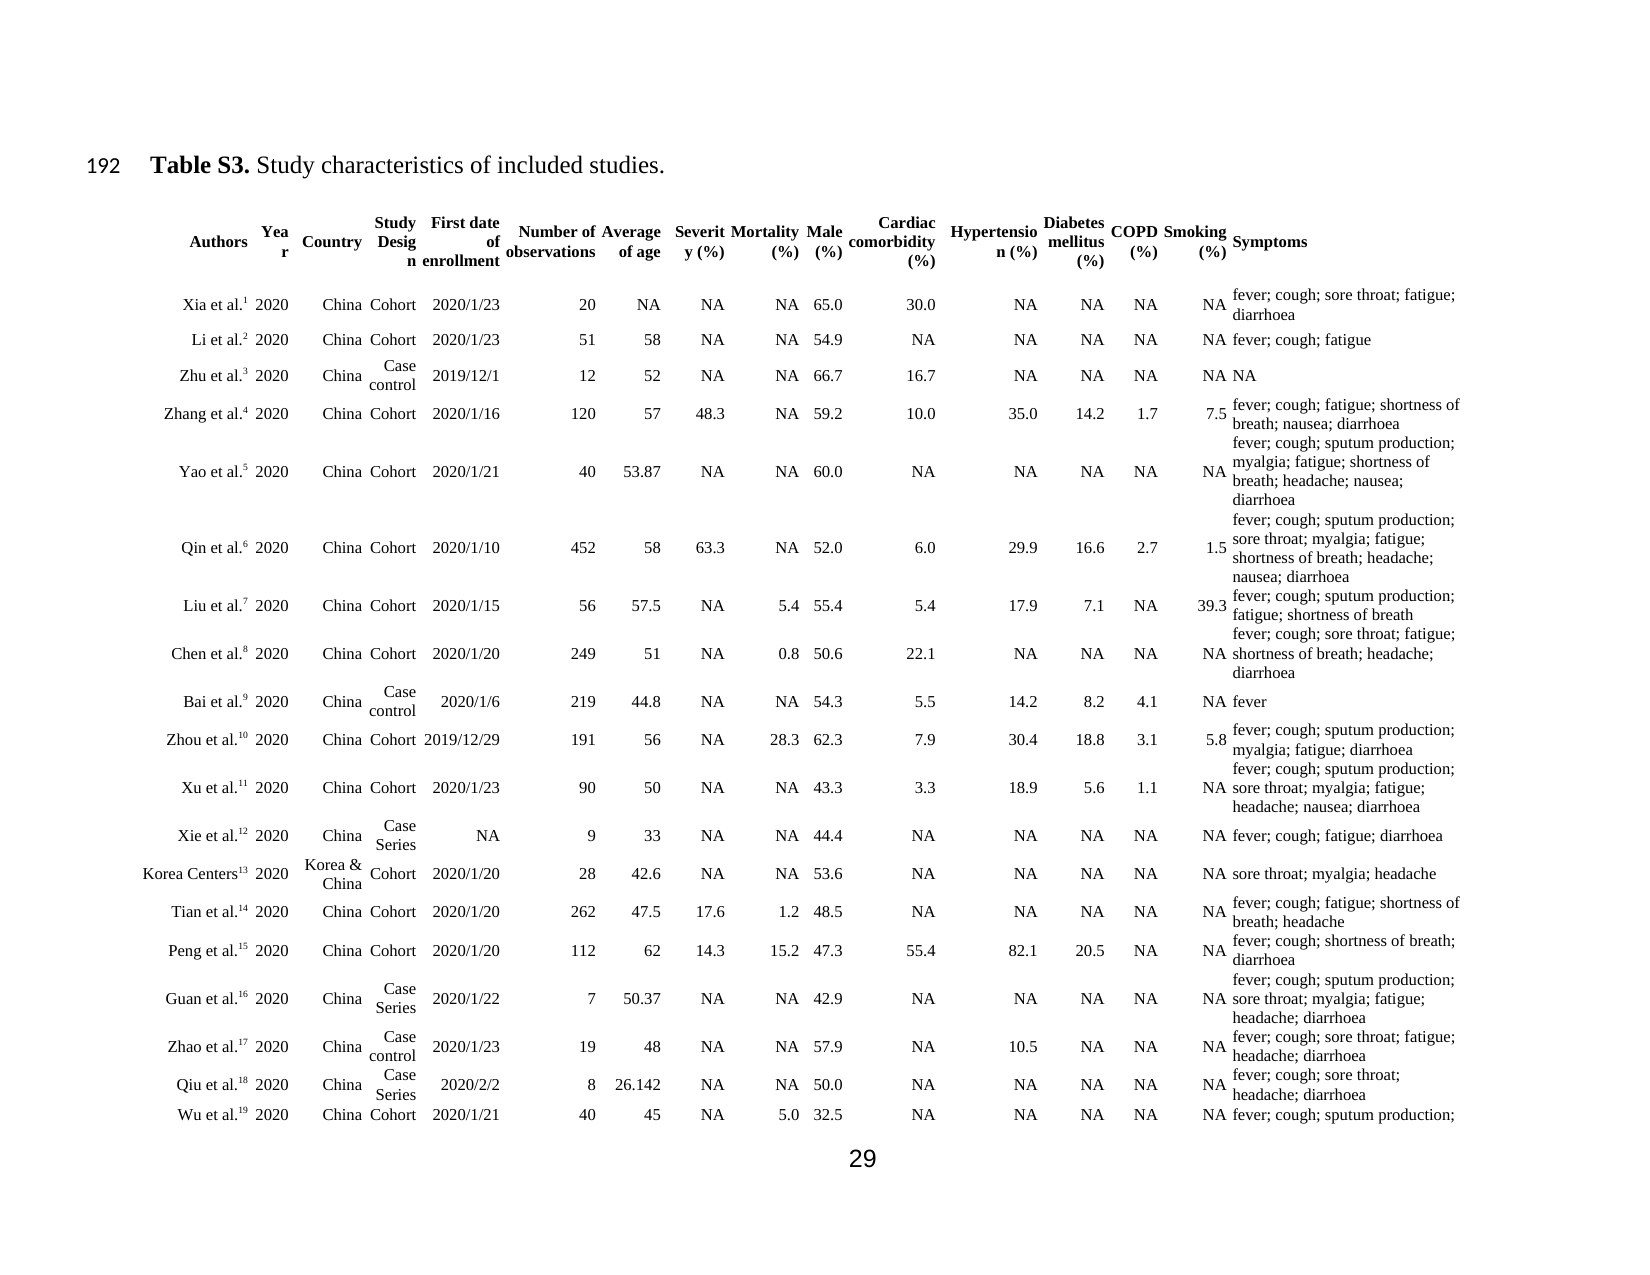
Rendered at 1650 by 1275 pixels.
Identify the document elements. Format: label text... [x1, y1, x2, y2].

table_cell NA [1161, 324, 1229, 356]
table_cell 52 [598, 356, 663, 394]
table_cell NA [664, 1027, 727, 1065]
table_cell 3.1 [1107, 720, 1161, 758]
table_cell Cohort [365, 854, 419, 893]
table_cell 2020 [250, 586, 291, 624]
table_cell 120 [503, 394, 598, 433]
table_cell 60.0 [802, 433, 845, 509]
table_cell China [291, 394, 365, 433]
table_cell sore throat; myalgia; headache [1229, 854, 1464, 893]
table_cell NA [1107, 931, 1161, 969]
table_cell fever; cough; sore throat; fatigue; headache; diarrhoea [1229, 1027, 1464, 1065]
table_cell NA [1107, 969, 1161, 1027]
table_cell 54.9 [802, 324, 845, 356]
table_cell NA [664, 682, 727, 720]
table_cell China [291, 285, 365, 323]
table_cell 55.4 [845, 931, 938, 969]
table_cell NA [1229, 356, 1464, 394]
table_cell NA [845, 433, 938, 509]
table_cell NA [728, 1027, 802, 1065]
table_cell NA [664, 720, 727, 758]
table_cell 1.1 [1107, 759, 1161, 816]
table_cell 53.87 [598, 433, 663, 509]
table_cell 262 [503, 893, 598, 931]
table_cell Case control [365, 1027, 419, 1065]
table_cell 10.5 [938, 1027, 1040, 1065]
table_cell NA [938, 624, 1040, 682]
table_cell 2020/1/16 [419, 394, 503, 433]
table_cell 45 [598, 1104, 663, 1125]
table_cell 7.9 [845, 720, 938, 758]
table_cell 2020/1/10 [419, 509, 503, 586]
table_cell 8.2 [1040, 682, 1107, 720]
table_cell China [291, 931, 365, 969]
table_cell 2020 [250, 394, 291, 433]
table_cell 14.2 [938, 682, 1040, 720]
table_cell China [291, 356, 365, 394]
table_cell NA [728, 285, 802, 323]
table_cell NA [1107, 324, 1161, 356]
table_cell 43.3 [802, 759, 845, 816]
table_cell 2020 [250, 1104, 291, 1125]
table_cell NA [664, 324, 727, 356]
table_cell NA [728, 816, 802, 854]
table_cell Xie et al.12 [135, 816, 250, 854]
table_cell Case Series [365, 1065, 419, 1103]
table_cell NA [664, 854, 727, 893]
table_cell NA [664, 433, 727, 509]
table_cell 2019/12/29 [419, 720, 503, 758]
table_cell NA [1161, 624, 1229, 682]
table_cell NA [1107, 816, 1161, 854]
table_cell 57 [598, 394, 663, 433]
table_cell Liu et al.7 [135, 586, 250, 624]
table_cell 3.3 [845, 759, 938, 816]
table_cell 50.37 [598, 969, 663, 1027]
table_cell NA [728, 854, 802, 893]
table_cell China [291, 624, 365, 682]
table_cell NA [728, 394, 802, 433]
table_cell NA [1161, 893, 1229, 931]
table_cell NA [664, 759, 727, 816]
table_cell NA [1107, 285, 1161, 323]
table_cell Zhao et al.17 [135, 1027, 250, 1065]
table_cell fever; cough; sputum production; fatigue; shortness of breath [1229, 586, 1464, 624]
table_cell NA [1107, 624, 1161, 682]
table_cell 18.9 [938, 759, 1040, 816]
table_cell 2020 [250, 720, 291, 758]
table_cell 47.5 [598, 893, 663, 931]
table_cell 2020/1/20 [419, 931, 503, 969]
table_cell Cohort [365, 285, 419, 323]
table_cell NA [1107, 854, 1161, 893]
table_cell 30.4 [938, 720, 1040, 758]
table_header Mortality (%) [728, 198, 802, 285]
table_cell fever; cough; sputum production; myalgia; fatigue; shortness of breath; headache; nausea; diarrhoea [1229, 433, 1464, 509]
table_cell Korea & China [291, 854, 365, 893]
table_cell 2020/1/21 [419, 1104, 503, 1125]
table_cell 5.6 [1040, 759, 1107, 816]
table_cell 2020 [250, 1027, 291, 1065]
table_cell NA [1161, 433, 1229, 509]
table_cell 50.6 [802, 624, 845, 682]
table_cell NA [938, 969, 1040, 1027]
table_cell Wu et al.19 [135, 1104, 250, 1125]
table_cell 57.5 [598, 586, 663, 624]
table_header First date of enrollment [419, 198, 503, 285]
table_cell NA [845, 1065, 938, 1103]
table_cell Cohort [365, 394, 419, 433]
table_cell 1.5 [1161, 509, 1229, 586]
table_cell 2020/1/23 [419, 1027, 503, 1065]
table_cell 40 [503, 1104, 598, 1125]
table_cell 2020 [250, 854, 291, 893]
table_cell NA [938, 893, 1040, 931]
table_cell NA [1107, 1027, 1161, 1065]
table_cell 2020 [250, 682, 291, 720]
table_cell NA [728, 324, 802, 356]
table_cell NA [845, 1104, 938, 1125]
table_cell 32.5 [802, 1104, 845, 1125]
table_cell 63.3 [664, 509, 727, 586]
table_cell 48.3 [664, 394, 727, 433]
table_cell 40 [503, 433, 598, 509]
table_cell 42.9 [802, 969, 845, 1027]
table_cell NA [1040, 1027, 1107, 1065]
table_cell 219 [503, 682, 598, 720]
table_cell 20.5 [1040, 931, 1107, 969]
table_cell NA [938, 324, 1040, 356]
table_cell 44.8 [598, 682, 663, 720]
table_cell 52.0 [802, 509, 845, 586]
table_cell 2020 [250, 433, 291, 509]
table_cell 5.4 [728, 586, 802, 624]
table_cell fever; cough; sore throat; fatigue; diarrhoea [1229, 285, 1464, 323]
table_cell NA [664, 356, 727, 394]
table_cell 7 [503, 969, 598, 1027]
table_cell Cohort [365, 931, 419, 969]
table_cell China [291, 893, 365, 931]
table_cell fever; cough; sputum production; sore throat; myalgia; fatigue; headache; diarrhoea [1229, 969, 1464, 1027]
table_cell 0.8 [728, 624, 802, 682]
table_cell 8 [503, 1065, 598, 1103]
table_cell fever [1229, 682, 1464, 720]
table_cell 16.7 [845, 356, 938, 394]
table_cell NA [419, 816, 503, 854]
table_header Male (%) [802, 198, 845, 285]
table_header Study Design [365, 198, 419, 285]
table_cell fever; cough; shortness of breath; diarrhoea [1229, 931, 1464, 969]
table_cell 5.0 [728, 1104, 802, 1125]
table_cell Case control [365, 682, 419, 720]
table_cell 51 [598, 624, 663, 682]
table_cell 56 [503, 586, 598, 624]
table_cell NA [938, 285, 1040, 323]
table_header Smoking (%) [1161, 198, 1229, 285]
table_cell NA [845, 324, 938, 356]
table_cell 191 [503, 720, 598, 758]
table_cell 7.1 [1040, 586, 1107, 624]
table_cell 50 [598, 759, 663, 816]
table_cell 2020/1/21 [419, 433, 503, 509]
text Table S3. Study characteristics of included studies. [150, 150, 1500, 179]
table_cell Chen et al.8 [135, 624, 250, 682]
table_cell Cohort [365, 509, 419, 586]
table_cell 48.5 [802, 893, 845, 931]
table_cell NA [728, 682, 802, 720]
table_cell fever; cough; fatigue; shortness of breath; nausea; diarrhoea [1229, 394, 1464, 433]
table_cell 30.0 [845, 285, 938, 323]
table_cell 2020/1/23 [419, 759, 503, 816]
table_header Authors [135, 198, 250, 285]
table_cell 2020/1/23 [419, 324, 503, 356]
table_cell NA [1161, 1104, 1229, 1125]
table_cell NA [938, 854, 1040, 893]
table_cell 17.6 [664, 893, 727, 931]
table_cell China [291, 1027, 365, 1065]
table_cell China [291, 586, 365, 624]
table_cell NA [938, 816, 1040, 854]
table_cell China [291, 759, 365, 816]
table_header Symptoms [1229, 198, 1464, 285]
table_cell Bai et al.9 [135, 682, 250, 720]
table_cell 48 [598, 1027, 663, 1065]
table_cell 2020 [250, 969, 291, 1027]
table_cell NA [1161, 969, 1229, 1027]
table_cell NA [1161, 1027, 1229, 1065]
table_cell 5.4 [845, 586, 938, 624]
table_cell 2020 [250, 1065, 291, 1103]
table_cell NA [1040, 324, 1107, 356]
table_cell NA [1107, 433, 1161, 509]
table_cell Korea Centers13 [135, 854, 250, 893]
table_cell 54.3 [802, 682, 845, 720]
table_cell 2020/1/15 [419, 586, 503, 624]
table_cell NA [728, 759, 802, 816]
table_cell NA [1107, 1104, 1161, 1125]
table_cell Zhang et al.4 [135, 394, 250, 433]
table_cell fever; cough; fatigue [1229, 324, 1464, 356]
table_cell NA [938, 1065, 1040, 1103]
table_cell 26.142 [598, 1065, 663, 1103]
table_cell 2020 [250, 893, 291, 931]
table_cell 58 [598, 324, 663, 356]
table_header Cardiac comorbidity (%) [845, 198, 938, 285]
table_cell 2020/1/22 [419, 969, 503, 1027]
table_cell China [291, 682, 365, 720]
table_cell Li et al.2 [135, 324, 250, 356]
table_cell Cohort [365, 324, 419, 356]
table_cell 29.9 [938, 509, 1040, 586]
table_cell 17.9 [938, 586, 1040, 624]
table_cell 12 [503, 356, 598, 394]
table_cell Peng et al.15 [135, 931, 250, 969]
table_cell 2020/2/2 [419, 1065, 503, 1103]
table_cell 62 [598, 931, 663, 969]
table_cell fever; cough; sputum production; myalgia; fatigue; diarrhoea [1229, 720, 1464, 758]
table_cell 2.7 [1107, 509, 1161, 586]
table_cell China [291, 433, 365, 509]
table_cell 112 [503, 931, 598, 969]
table_cell 2020/1/20 [419, 854, 503, 893]
table_cell Qin et al.6 [135, 509, 250, 586]
table_cell Case control [365, 356, 419, 394]
table_cell 47.3 [802, 931, 845, 969]
table_cell NA [845, 854, 938, 893]
table_cell Guan et al.16 [135, 969, 250, 1027]
table_cell NA [664, 816, 727, 854]
table_cell fever; cough; sore throat; fatigue; shortness of breath; headache; diarrhoea [1229, 624, 1464, 682]
table_cell Qiu et al.18 [135, 1065, 250, 1103]
table_header Hypertension (%) [938, 198, 1040, 285]
table_cell NA [845, 816, 938, 854]
table_cell 4.1 [1107, 682, 1161, 720]
table_cell 19 [503, 1027, 598, 1065]
table_header Year [250, 198, 291, 285]
table_cell Cohort [365, 759, 419, 816]
table_cell 2020 [250, 624, 291, 682]
table_cell Xia et al.1 [135, 285, 250, 323]
table_cell NA [1107, 356, 1161, 394]
table_cell 28 [503, 854, 598, 893]
table_cell 2019/12/1 [419, 356, 503, 394]
table_cell NA [1161, 682, 1229, 720]
table_cell NA [664, 1065, 727, 1103]
table_cell NA [1161, 1065, 1229, 1103]
table_cell 2020/1/20 [419, 624, 503, 682]
table_cell 39.3 [1161, 586, 1229, 624]
table_cell China [291, 1065, 365, 1103]
table_cell fever; cough; sputum production; sore throat; myalgia; fatigue; headache; nausea; diarrhoea [1229, 759, 1464, 816]
table_cell NA [845, 1027, 938, 1065]
table_cell Case Series [365, 816, 419, 854]
table_cell NA [728, 969, 802, 1027]
table_cell NA [728, 1065, 802, 1103]
table_cell fever; cough; sputum production; sore throat; myalgia; fatigue; shortness of breath; headache; nausea; diarrhoea [1229, 509, 1464, 586]
table_cell 5.8 [1161, 720, 1229, 758]
table_cell 2020/1/20 [419, 893, 503, 931]
table_cell 59.2 [802, 394, 845, 433]
table_cell Cohort [365, 720, 419, 758]
table_cell NA [1161, 931, 1229, 969]
table_cell China [291, 324, 365, 356]
table_cell NA [1107, 586, 1161, 624]
table_cell 10.0 [845, 394, 938, 433]
table_cell NA [664, 285, 727, 323]
table_cell 15.2 [728, 931, 802, 969]
table_cell NA [1040, 893, 1107, 931]
table_cell Cohort [365, 586, 419, 624]
table_cell NA [845, 893, 938, 931]
table_cell NA [598, 285, 663, 323]
table_cell 90 [503, 759, 598, 816]
table_cell 20 [503, 285, 598, 323]
table_cell 1.7 [1107, 394, 1161, 433]
table_cell 57.9 [802, 1027, 845, 1065]
table_cell NA [664, 624, 727, 682]
table_cell 18.8 [1040, 720, 1107, 758]
table_cell 14.2 [1040, 394, 1107, 433]
table_cell NA [1040, 854, 1107, 893]
table_cell 22.1 [845, 624, 938, 682]
table_cell China [291, 720, 365, 758]
table_cell Xu et al.11 [135, 759, 250, 816]
table_cell 5.5 [845, 682, 938, 720]
table_cell Yao et al.5 [135, 433, 250, 509]
table_cell 2020 [250, 931, 291, 969]
table_cell China [291, 816, 365, 854]
table_cell NA [1040, 356, 1107, 394]
table_cell 82.1 [938, 931, 1040, 969]
table_cell NA [728, 356, 802, 394]
table_cell 35.0 [938, 394, 1040, 433]
table_cell NA [664, 586, 727, 624]
table_cell NA [1161, 285, 1229, 323]
table_cell NA [1040, 816, 1107, 854]
table_cell Cohort [365, 433, 419, 509]
table_cell Tian et al.14 [135, 893, 250, 931]
table_header COPD (%) [1107, 198, 1161, 285]
table_cell fever; cough; sore throat; headache; diarrhoea [1229, 1065, 1464, 1103]
table_cell fever; cough; fatigue; diarrhoea [1229, 816, 1464, 854]
table_cell 28.3 [728, 720, 802, 758]
table_cell Case Series [365, 969, 419, 1027]
table_cell China [291, 509, 365, 586]
table_cell 7.5 [1161, 394, 1229, 433]
table_cell 42.6 [598, 854, 663, 893]
table_cell NA [1040, 969, 1107, 1027]
table_cell NA [845, 969, 938, 1027]
table_cell 2020 [250, 356, 291, 394]
table_cell China [291, 969, 365, 1027]
table_cell NA [728, 509, 802, 586]
table_header Severity (%) [664, 198, 727, 285]
table_cell 58 [598, 509, 663, 586]
table_cell 249 [503, 624, 598, 682]
table_cell Cohort [365, 624, 419, 682]
table_cell 14.3 [664, 931, 727, 969]
table_cell 62.3 [802, 720, 845, 758]
table_cell 65.0 [802, 285, 845, 323]
table_cell 2020 [250, 285, 291, 323]
table_cell NA [728, 433, 802, 509]
table_cell Zhou et al.10 [135, 720, 250, 758]
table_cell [1229, 1104, 1464, 1125]
table_cell NA [1040, 1104, 1107, 1125]
table_cell NA [1040, 1065, 1107, 1103]
table_cell 6.0 [845, 509, 938, 586]
table_cell Zhu et al.3 [135, 356, 250, 394]
table_cell 66.7 [802, 356, 845, 394]
table_cell 2020/1/6 [419, 682, 503, 720]
table_cell NA [1161, 816, 1229, 854]
table_cell NA [1040, 285, 1107, 323]
table_cell 33 [598, 816, 663, 854]
table_cell NA [938, 1104, 1040, 1125]
table_cell NA [1161, 759, 1229, 816]
table_cell 55.4 [802, 586, 845, 624]
table_cell 2020 [250, 509, 291, 586]
table_cell NA [1107, 893, 1161, 931]
table_cell NA [1161, 356, 1229, 394]
table_header Country [291, 198, 365, 285]
table_cell 53.6 [802, 854, 845, 893]
table_cell Cohort [365, 1104, 419, 1125]
table_cell NA [1107, 1065, 1161, 1103]
table_cell NA [664, 969, 727, 1027]
table_cell NA [938, 356, 1040, 394]
table_cell 50.0 [802, 1065, 845, 1103]
table_cell Cohort [365, 893, 419, 931]
table_cell 2020 [250, 816, 291, 854]
table_cell NA [664, 1104, 727, 1125]
table_cell China [291, 1104, 365, 1125]
table_cell NA [1040, 624, 1107, 682]
table_cell 2020/1/23 [419, 285, 503, 323]
table_cell 2020 [250, 324, 291, 356]
table_cell 452 [503, 509, 598, 586]
table_header Diabetes mellitus (%) [1040, 198, 1107, 285]
table_cell NA [1040, 433, 1107, 509]
table_cell fever; cough; fatigue; shortness of breath; headache [1229, 893, 1464, 931]
table_header Average of age [598, 198, 663, 285]
table_cell 56 [598, 720, 663, 758]
table_cell 51 [503, 324, 598, 356]
table_cell 9 [503, 816, 598, 854]
table_cell 16.6 [1040, 509, 1107, 586]
table_cell 2020 [250, 759, 291, 816]
table_cell NA [1161, 854, 1229, 893]
table_header Number of observations [503, 198, 598, 285]
table_cell 1.2 [728, 893, 802, 931]
table_cell NA [938, 433, 1040, 509]
table_cell 44.4 [802, 816, 845, 854]
